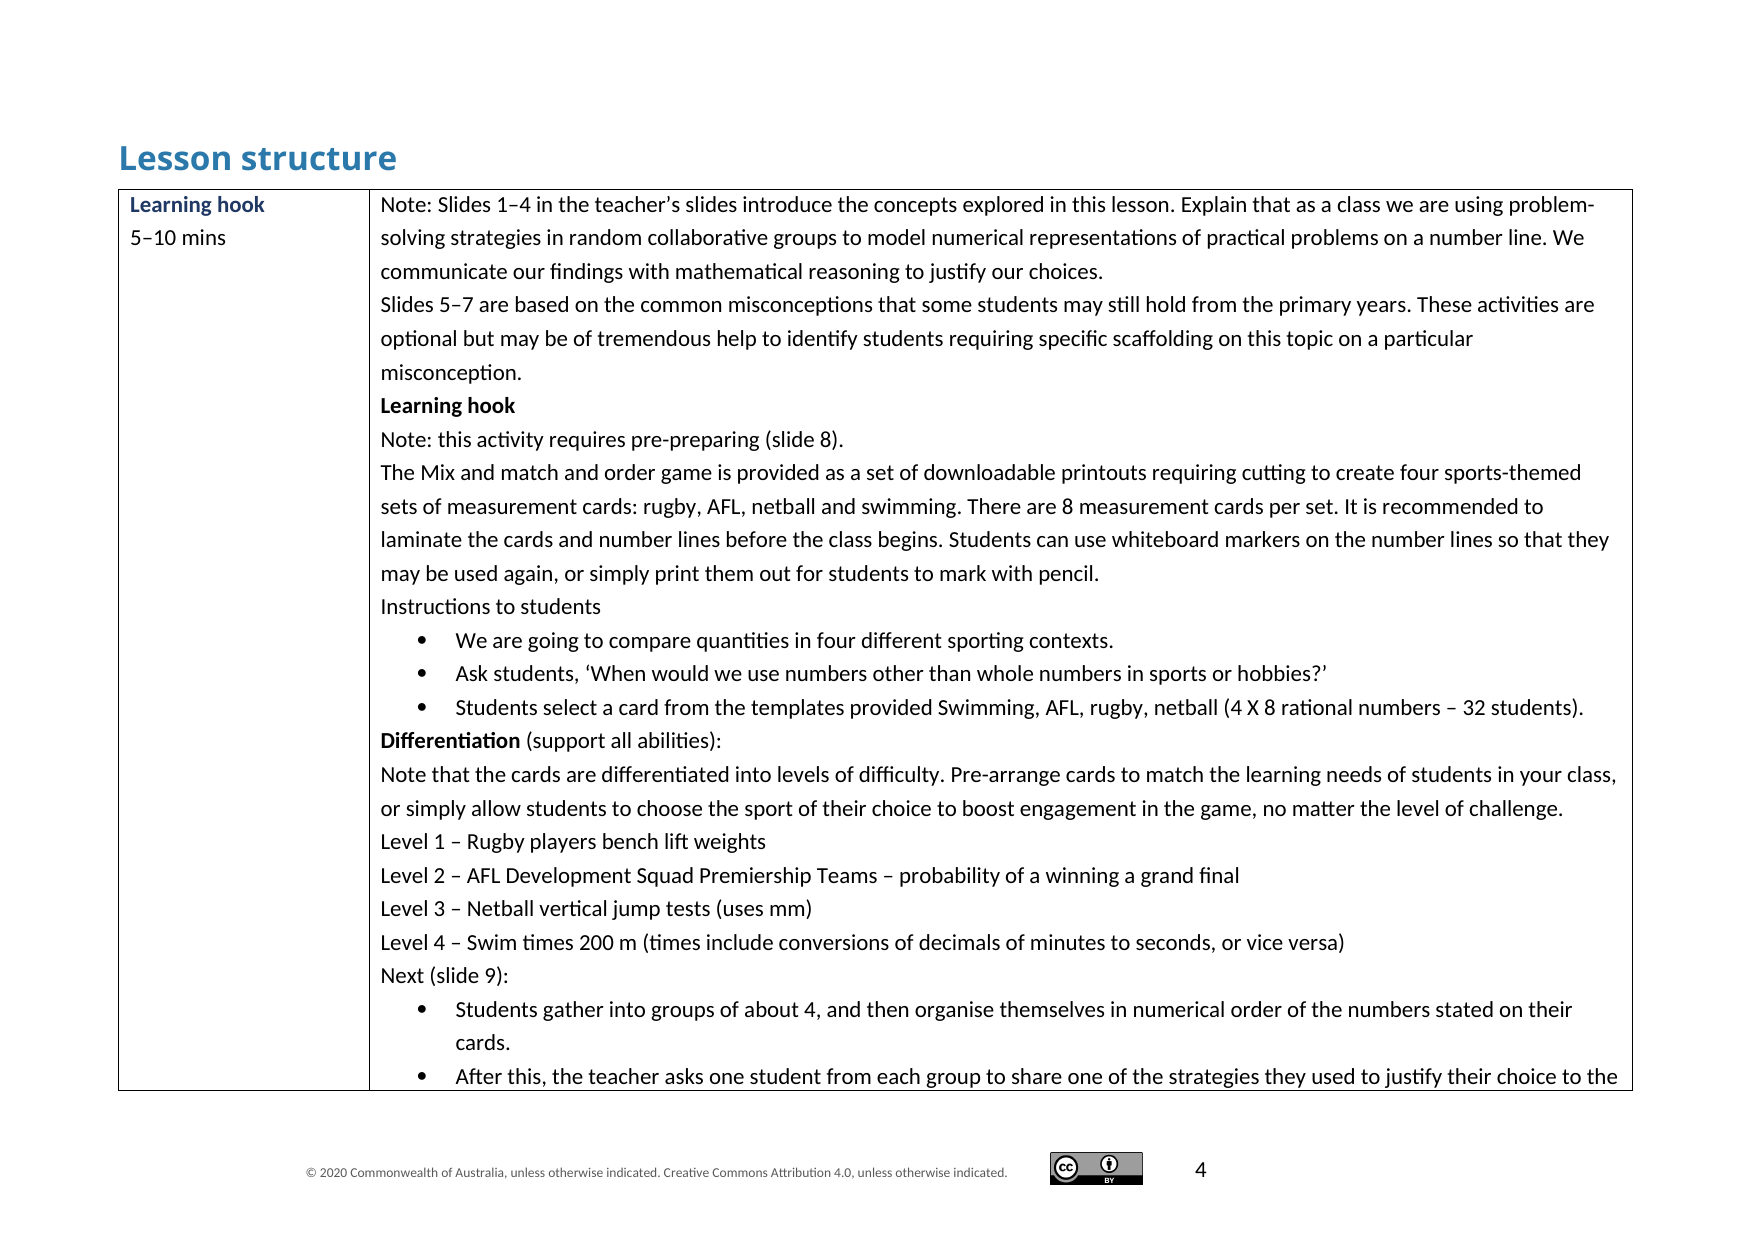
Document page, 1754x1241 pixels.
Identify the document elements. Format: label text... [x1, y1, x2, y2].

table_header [370, 190, 1632, 1090]
subtitle Lesson structure [118, 135, 1577, 181]
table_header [119, 190, 369, 1090]
picture [22, 0, 1276, 1241]
